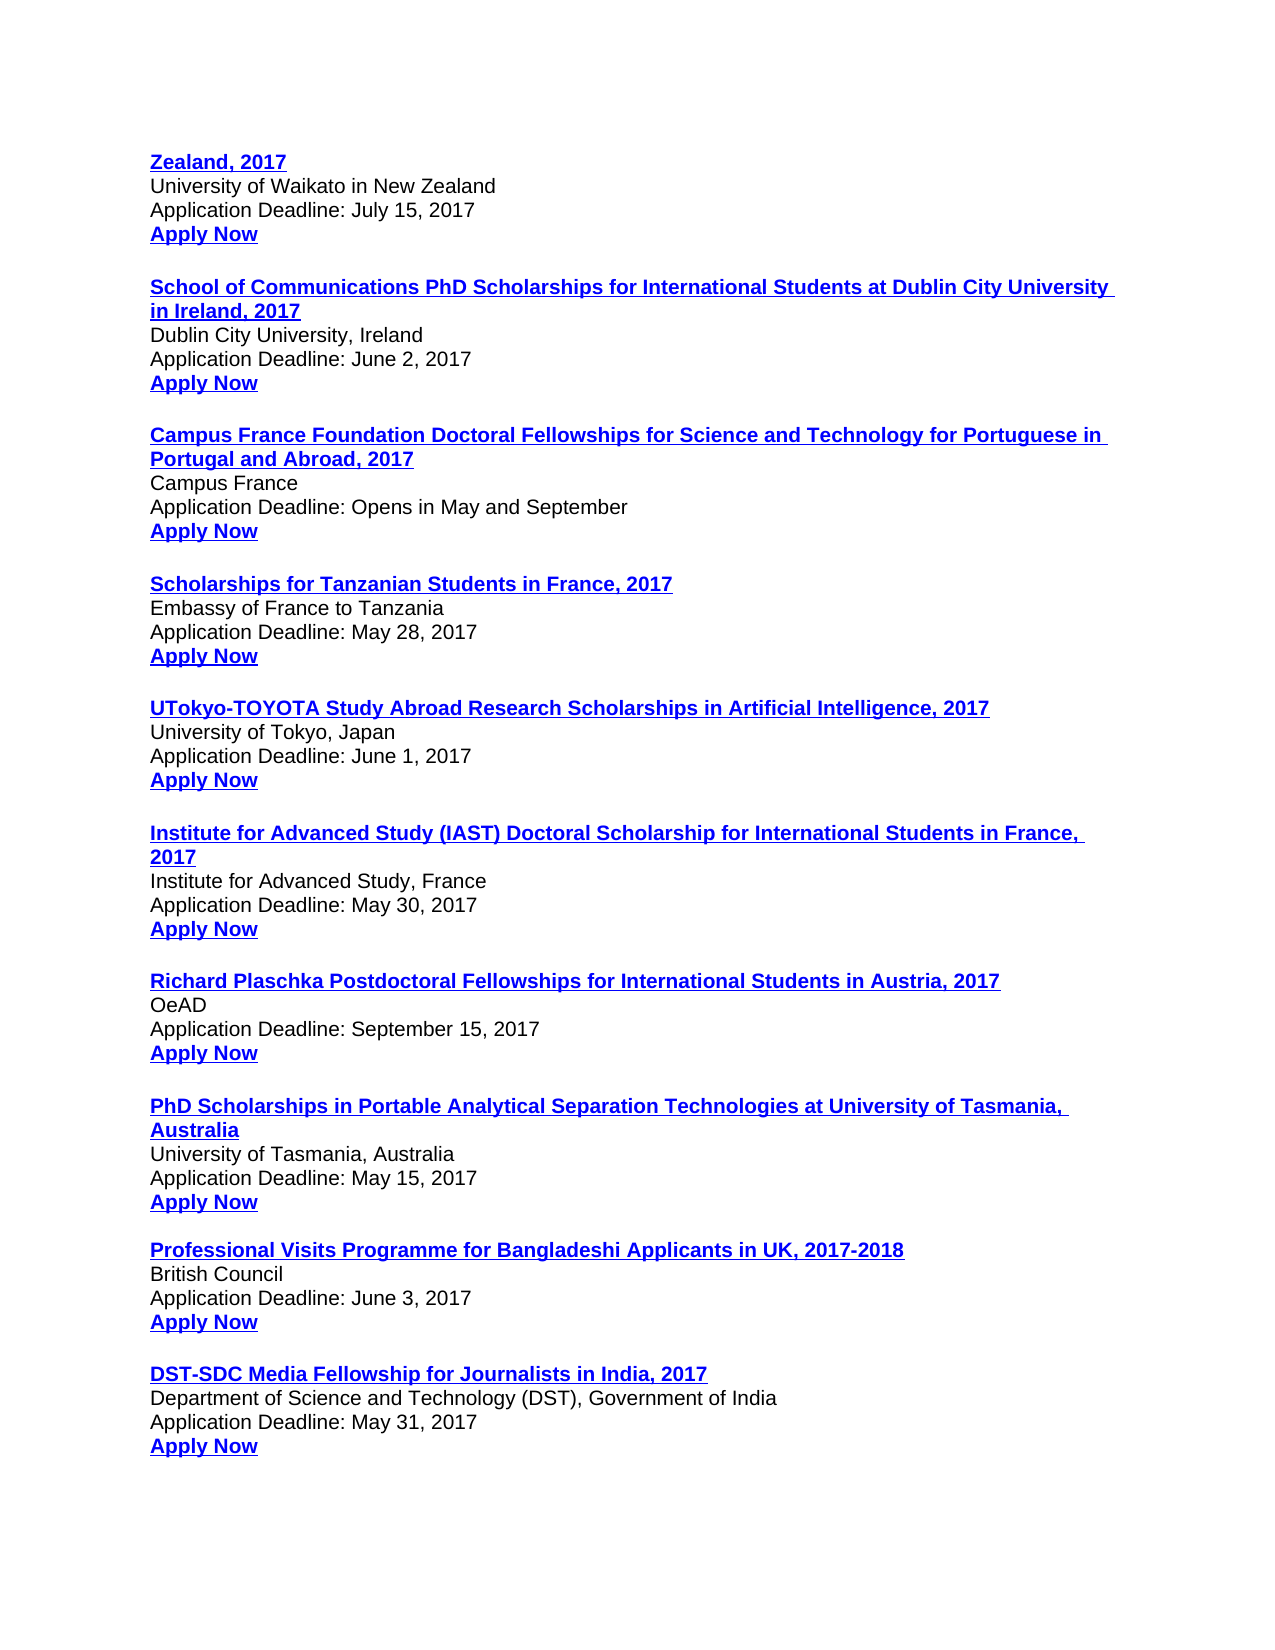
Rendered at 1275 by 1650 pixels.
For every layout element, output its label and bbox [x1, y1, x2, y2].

text [150, 150, 1125, 1487]
